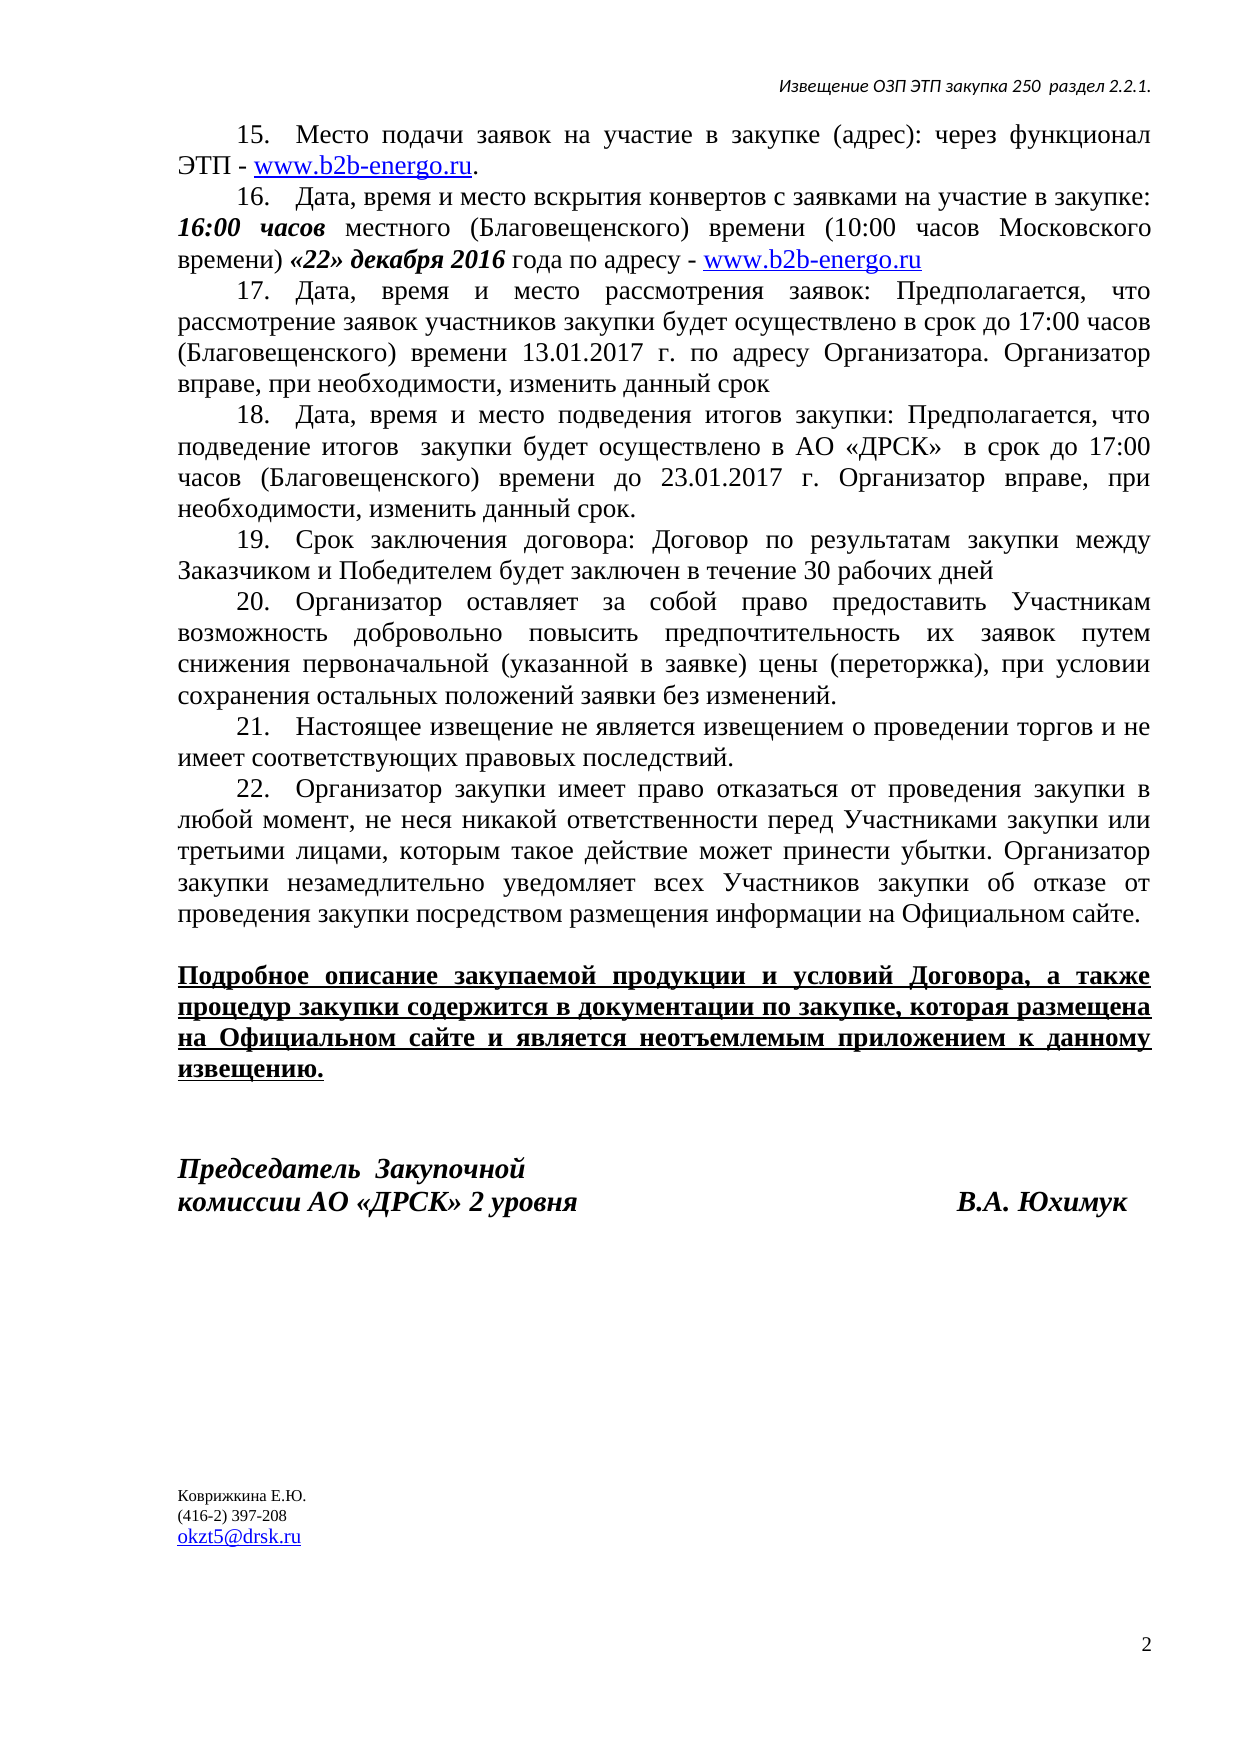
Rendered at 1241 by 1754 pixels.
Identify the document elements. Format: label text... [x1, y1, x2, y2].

text (416-2) 397-208 [177, 1505, 1152, 1524]
list Дата, время и место рассмотрения заявок: Предполагается, что рассмотрение заявок участников закупки будет осуществлено в срок до 17:00 часов (Благовещенского) времени 13.01.2017 г. по адресу Организатора. Организатор вправе, при необходимости, изменить данный срок [177, 274, 1152, 398]
list Организатор оставляет за собой право предоставить Участникам возможность добровольно повысить предпочтительность их заявок путем снижения первоначальной (указанной в заявке) цены (переторжка), при условии сохранения остальных положений заявки без изменений. [177, 585, 1152, 710]
text Подробное описание закупаемой продукции и условий Договора, а также процедур закупки содержится в документации по закупке, которая размещена на Официальном сайте и является неотъемлемым приложением к данному извещению. [177, 959, 1152, 1017]
list Место подачи заявок на участие в закупке (адрес): через функционал ЭТП - www.b2b-energo.ru. [177, 118, 1152, 180]
list Настоящее извещение не является извещением о проведении торгов и не имеет соответствующих правовых последствий. [177, 710, 1152, 772]
list Дата, время и место вскрытия конвертов с заявками на участие в закупке: 16:00 часов местного (Благовещенского) времени (10:00 часов Московского времени) «22» декабря 2016 года по адресу - www.b2b-energo.ru [177, 180, 1152, 274]
list Срок заключения договора: Договор по результатам закупки между Заказчиком и Победителем будет заключен в течение 30 рабочих дней [177, 523, 1152, 585]
text okzt5@drsk.ru [177, 1524, 1152, 1548]
text комиссии АО «ДРСК» 2 уровня В.А. Юхимук [177, 1184, 1152, 1218]
text Председатель Закупочной [177, 1151, 1152, 1184]
text Коврижкина Е.Ю. [177, 1486, 1152, 1505]
list Дата, время и место подведения итогов закупки: Предполагается, что подведение итогов закупки будет осуществлено в АО «ДРСК» в срок до 17:00 часов (Благовещенского) времени до 23.01.2017 г. Организатор вправе, при необходимости, изменить данный срок. [177, 398, 1152, 523]
text Подробное описание закупаемой продукции и условий Договора, а также процедур закупки содержится в документации по закупке, которая размещена на Официальном сайте и является неотъемлемым приложением к данному извещению. [177, 1049, 1152, 1084]
text Подробное описание закупаемой продукции и условий Договора, а также процедур закупки содержится в документации по закупке, которая размещена на Официальном сайте и является неотъемлемым приложением к данному извещению. [177, 1018, 1152, 1048]
list Организатор закупки имеет право отказаться от проведения закупки в любой момент, не неся никакой ответственности перед Участниками закупки или третьими лицами, которым такое действие может принести убытки. Организатор закупки незамедлительно уведомляет всех Участников закупки об отказе от проведения закупки посредством размещения информации на Официальном сайте. [177, 772, 1152, 928]
